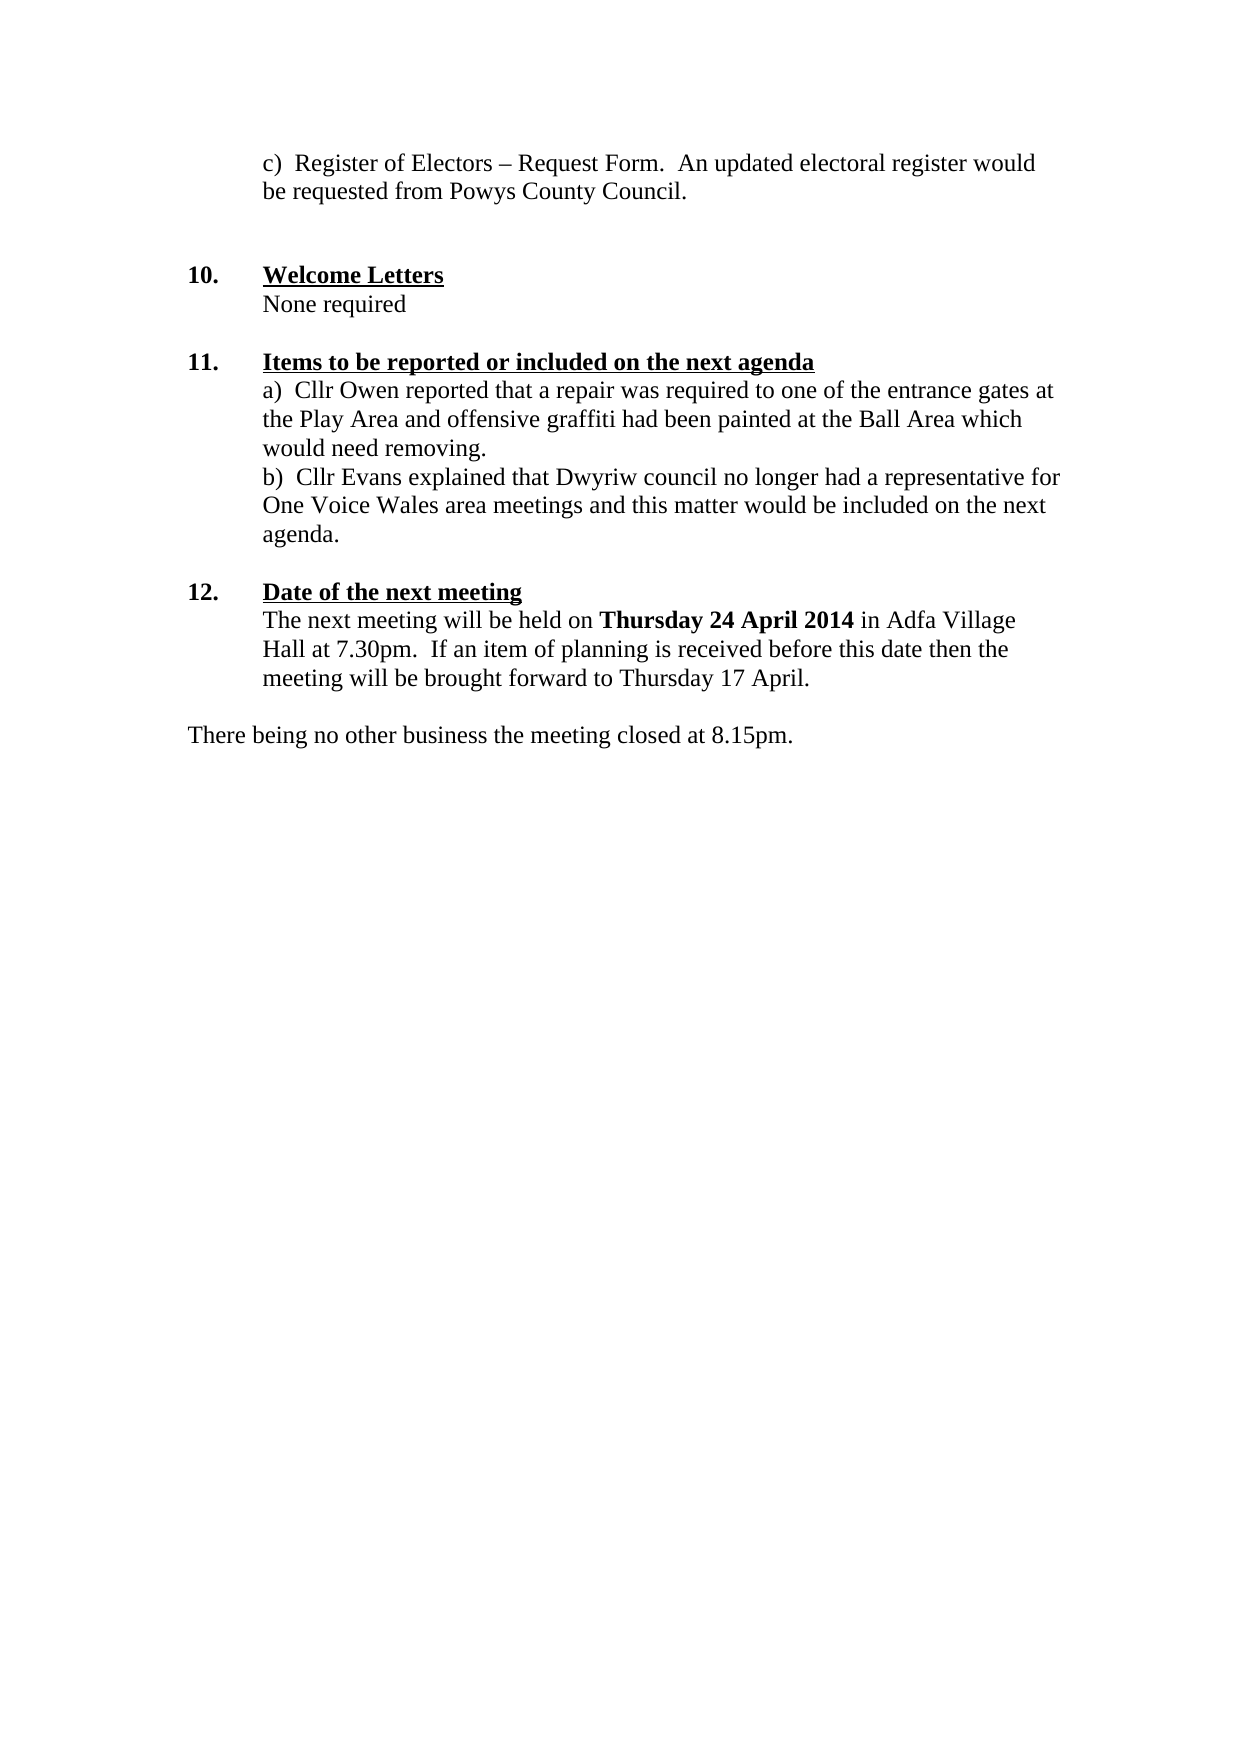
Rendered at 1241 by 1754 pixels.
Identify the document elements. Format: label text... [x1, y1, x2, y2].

text c) Register of Electors – Request Form. An updated electoral register would be requested from Powys County Council. [262, 148, 1063, 205]
text The next meeting will be held on Thursday 24 April 2014 in Adfa Village Hall at 7.30pm. If an item of planning is received before this date then the meeting will be brought forward to Thursday 17 April. [262, 605, 1063, 692]
text 10. Welcome Letters [187, 260, 1063, 289]
text 12. Date of the next meeting [187, 577, 1063, 605]
text a) Cllr Owen reported that a repair was required to one of the entrance gates at the Play Area and offensive graffiti had been painted at the Ball Area which would need removing. [262, 375, 1063, 462]
text None required [187, 289, 1063, 318]
text 11. Items to be reported or included on the next agenda [187, 347, 1063, 375]
text b) Cllr Evans explained that Dwyriw council no longer had a representative for One Voice Wales area meetings and this matter would be included on the next agenda. [262, 462, 1063, 548]
text There being no other business the meeting closed at 8.15pm. [187, 720, 1063, 749]
